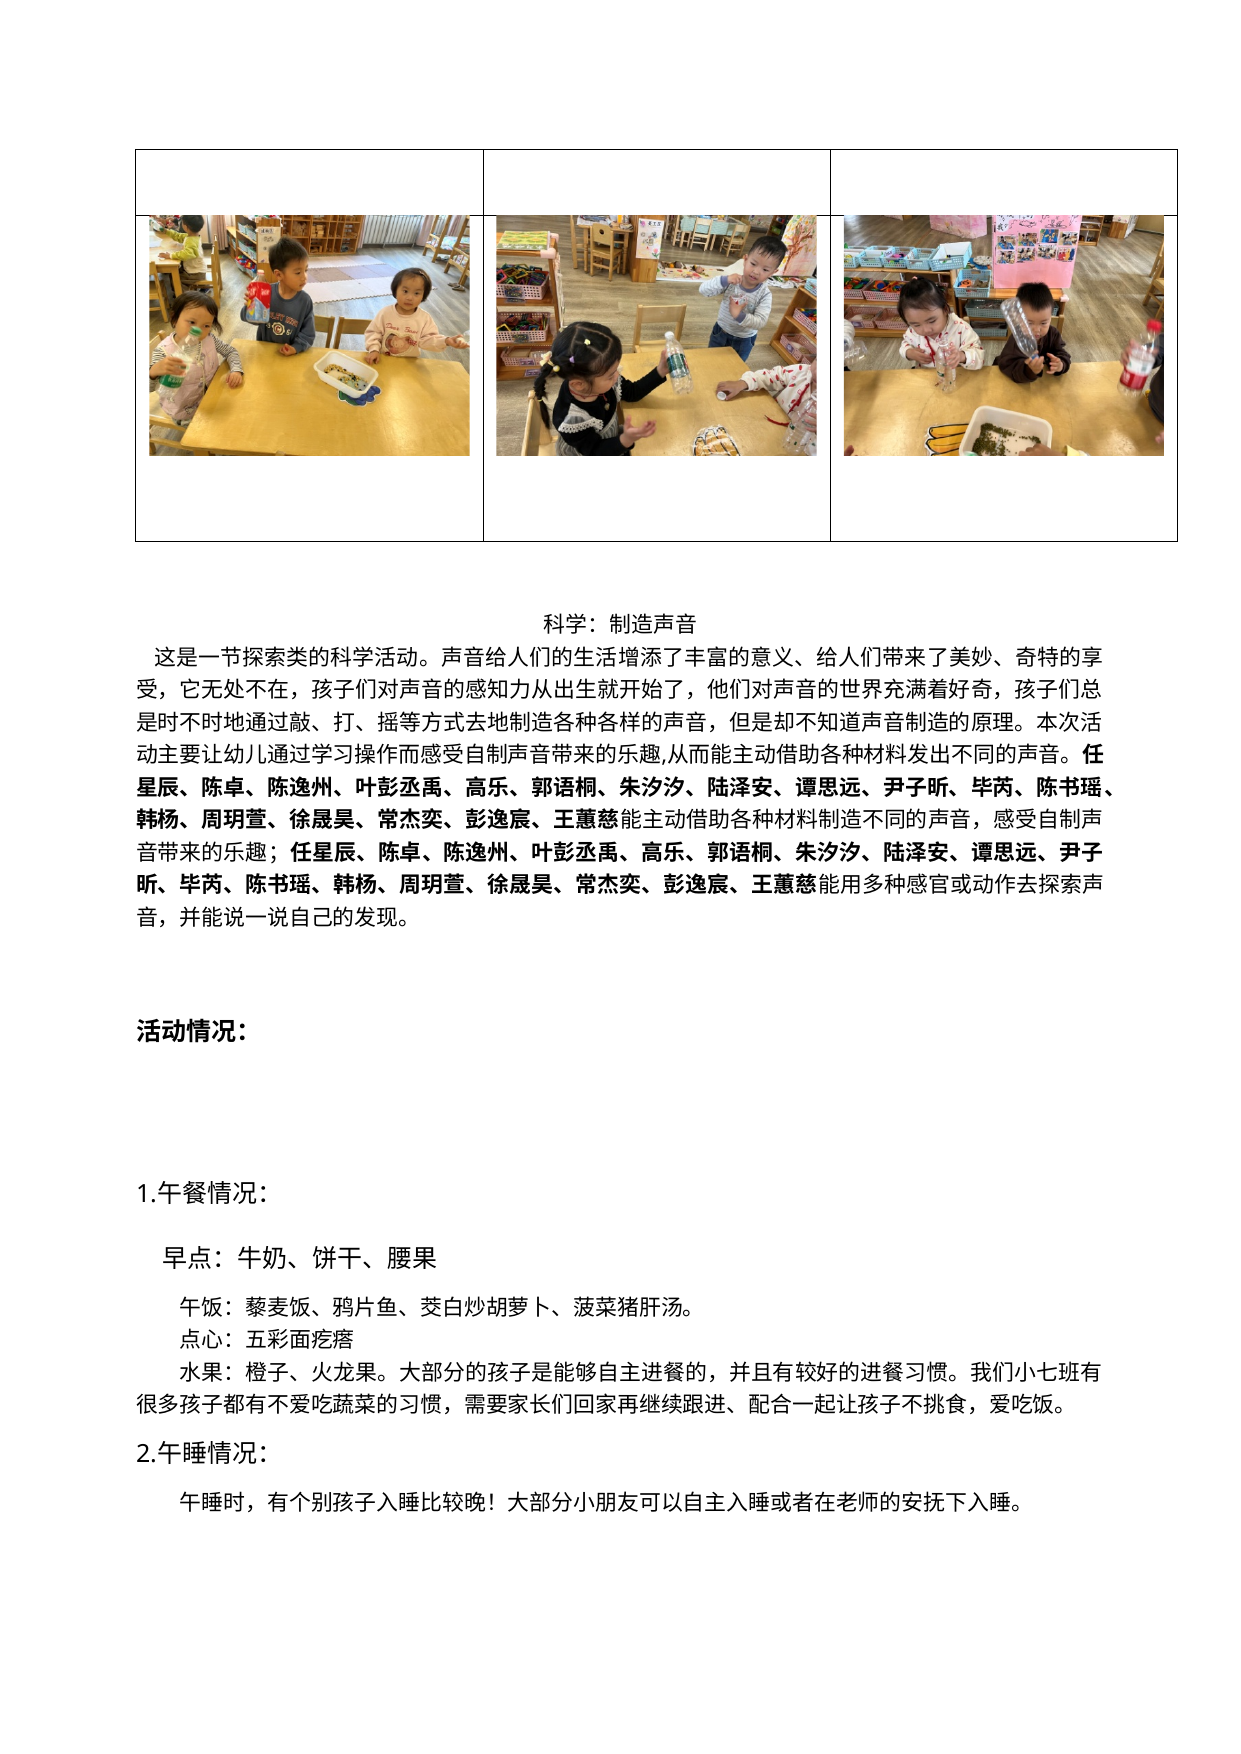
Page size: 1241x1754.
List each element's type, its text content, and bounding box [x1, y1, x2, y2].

text 1.午餐情况： [136, 1159, 1104, 1224]
text 早点：牛奶、饼干、腰果 [136, 1224, 1104, 1289]
picture [149, 215, 470, 456]
text 2.午睡情况： [136, 1419, 1104, 1484]
text 这是一节探索类的科学活动。声音给人们的生活增添了丰富的意义、给人们带来了美妙、奇特的享受，它无处不在，孩子们对声音的感知力从出生就开始了，他们对声音的世界充满着好奇，孩子们总是时不时地通过敲、打、摇等方式去地制造各种各样的声音，但是却不知道声音制造的原理。本次活动主要让幼儿通过学习操作而感受自制声音带来的乐趣,从而能主动借助各种材料发出不同的声音。任星辰、陈卓、陈逸州、叶彭丞禹、高乐、郭语桐、朱汐汐、陆泽安、谭思远、尹子昕、毕芮、陈书瑶、韩杨、周玥萱、徐晟昊、常杰奕、彭逸宸、王蕙慈能主动借助各种材料制造不同的声音，感受自制声音带来的乐趣；任星辰、陈卓、陈逸州、叶彭丞禹、高乐、郭语桐、朱汐汐、陆泽安、谭思远、尹子昕、毕芮、陈书瑶、韩杨、周玥萱、徐晟昊、常杰奕、彭逸宸、王蕙慈能用多种感官或动作去探索声音，并能说一说自己的发现。 [136, 736, 1104, 932]
text 活动情况： [136, 997, 1104, 1062]
text 水果：橙子、火龙果。大部分的孩子是能够自主进餐的，并且有较好的进餐习惯。我们小七班有很多孩子都有不爱吃蔬菜的习惯，需要家长们回家再继续跟进、配合一起让孩子不挑食，爱吃饭。 [136, 1354, 1104, 1419]
table_cell [484, 216, 830, 541]
table_cell [136, 216, 483, 541]
text 科学：制造声音 [136, 607, 1104, 639]
table_header [136, 150, 483, 215]
picture [496, 215, 817, 456]
text 点心：五彩面疙瘩 [136, 1322, 1104, 1354]
table_cell [831, 216, 1177, 541]
picture [843, 215, 1164, 456]
table_header [484, 150, 830, 215]
table_header [831, 150, 1177, 215]
text 午睡时，有个别孩子入睡比较晚！大部分小朋友可以自主入睡或者在老师的安抚下入睡。 [136, 1484, 1104, 1517]
text 午饭：藜麦饭、鸦片鱼、茭白炒胡萝卜、菠菜猪肝汤。 [136, 1289, 1104, 1322]
